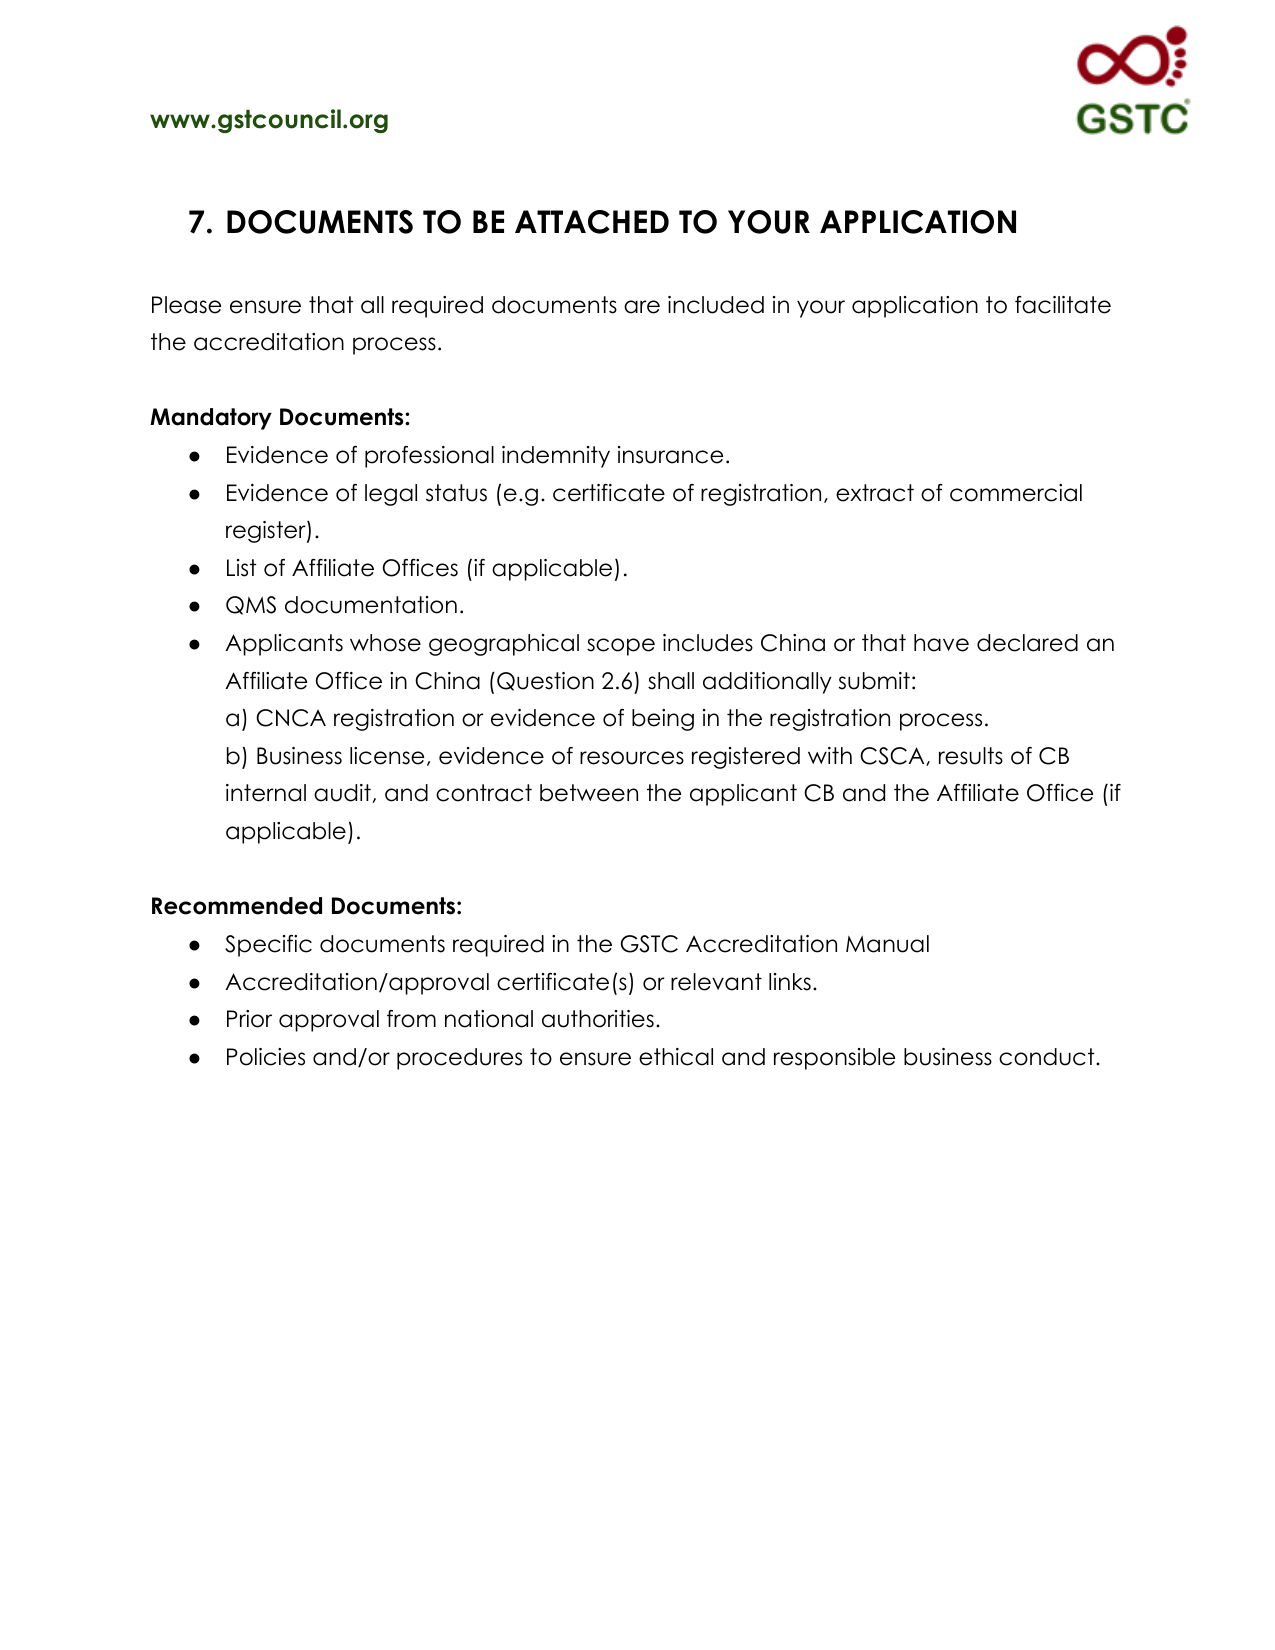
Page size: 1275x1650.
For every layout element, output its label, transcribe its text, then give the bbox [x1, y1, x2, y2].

text Please ensure that all required documents are included in your application to facilitate the accreditation process. [150, 287, 1125, 358]
list Prior approval from national authorities. [187, 1002, 1125, 1034]
list Evidence of legal status (e.g. certificate of registration, extract of commercial register). [187, 475, 1125, 546]
text Recommended Documents: [150, 889, 1125, 922]
text a) CNCA registration or evidence of being in the registration process. [225, 701, 1125, 734]
list Policies and/or procedures to ensure ethical and responsible business conduct. [187, 1039, 1125, 1072]
list Accreditation/approval certificate(s) or relevant links. [187, 964, 1125, 997]
list Applicants whose geographical scope includes China or that have declared an Affiliate Office in China (Question 2.6) shall additionally submit: [187, 626, 1125, 696]
text b) Business license, evidence of resources registered with CSCA, results of CB internal audit, and contract between the applicant CB and the Affiliate Office (if applicable). [225, 738, 1125, 846]
list Specific documents required in the GSTC Accreditation Manual [187, 927, 1125, 959]
text Mandatory Documents: [150, 400, 1125, 433]
list List of Affiliate Offices (if applicable). [187, 551, 1125, 583]
picture [1070, 18, 1197, 146]
list Evidence of professional indemnity insurance. [187, 438, 1125, 470]
list QMS documentation. [187, 588, 1125, 621]
list DOCUMENTS TO BE ATTACHED TO YOUR APPLICATION [187, 198, 1125, 243]
